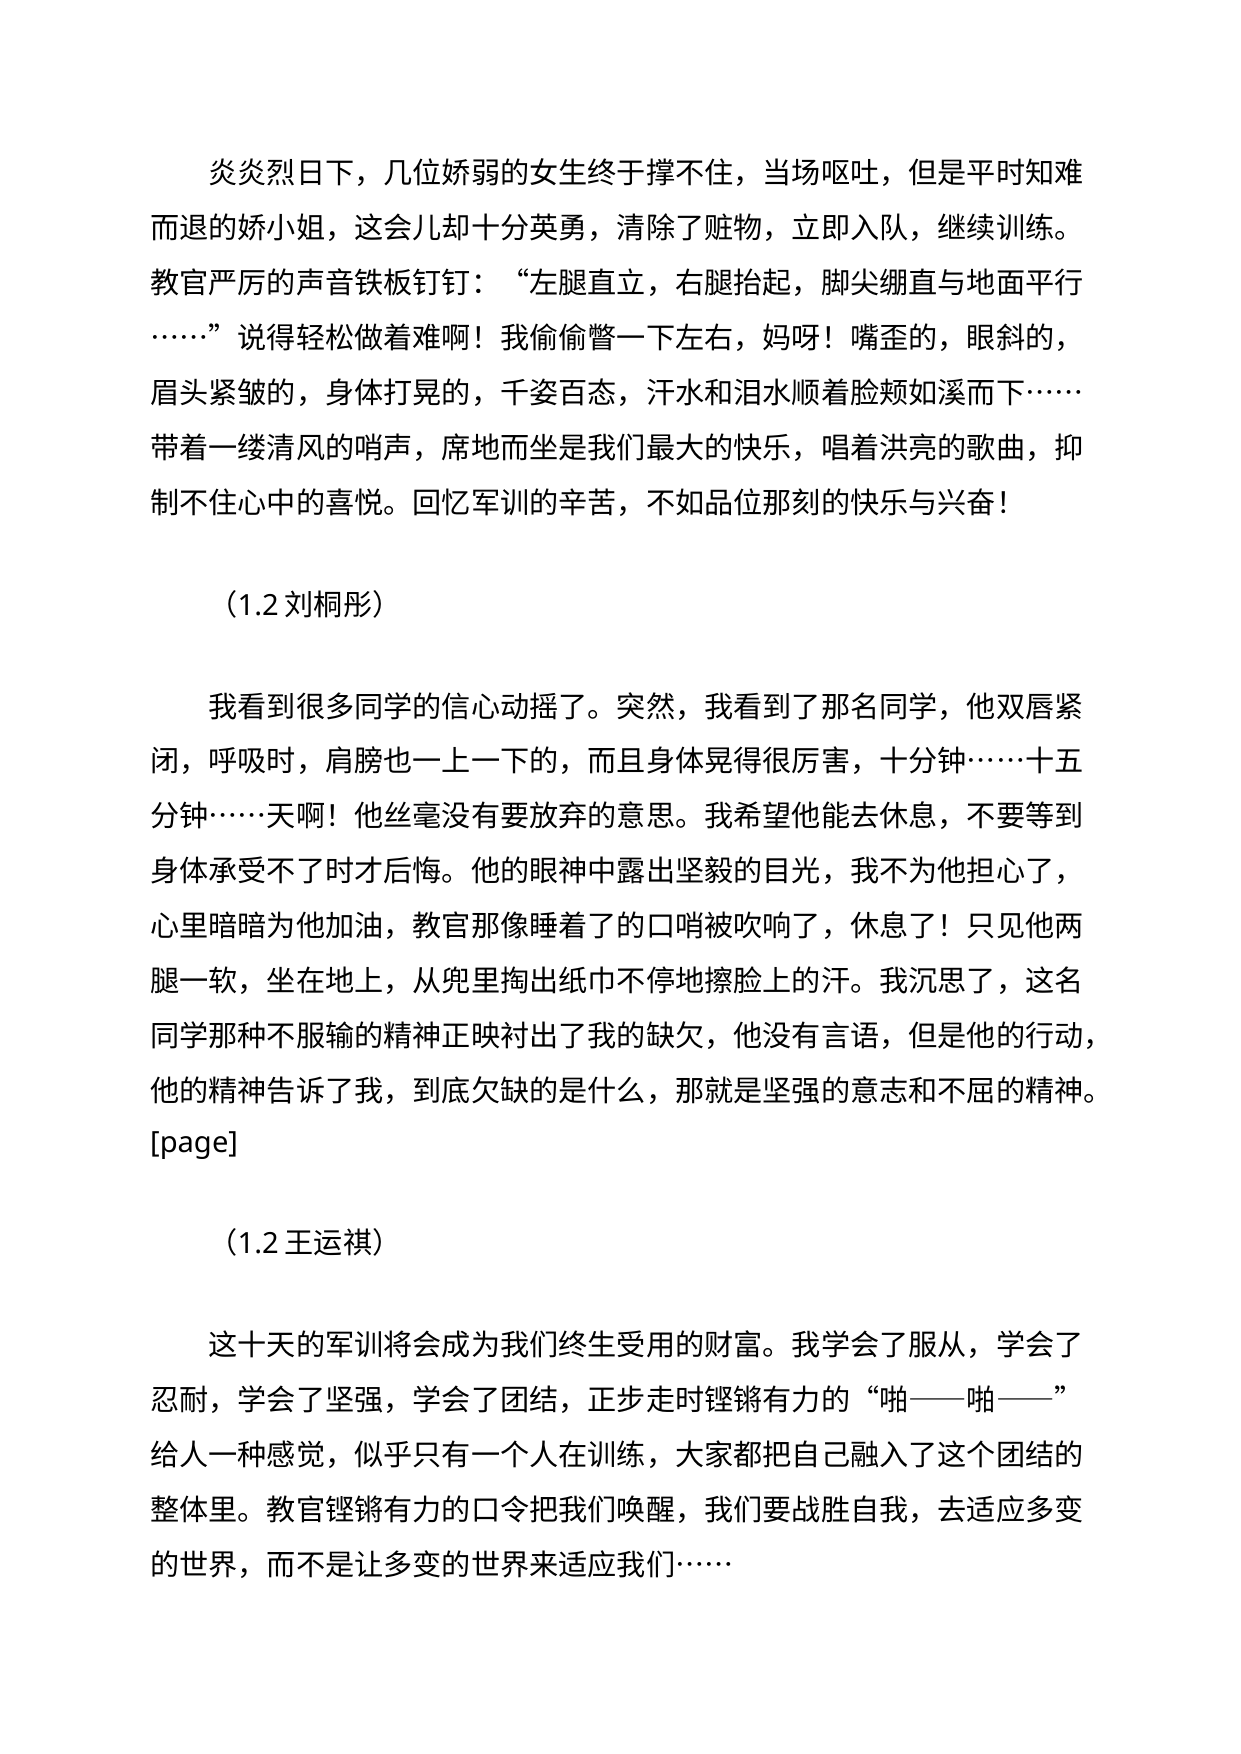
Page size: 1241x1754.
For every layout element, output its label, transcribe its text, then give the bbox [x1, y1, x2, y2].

text 我看到很多同学的信心动摇了。突然，我看到了那名同学，他双唇紧闭，呼吸时，肩膀也一上一下的，而且身体晃得很厉害，十分钟……十五分钟……天啊！他丝毫没有要放弃的意思。我希望他能去休息，不要等到身体承受不了时才后悔。他的眼神中露出坚毅的目光，我不为他担心了，心里暗暗为他加油，教官那像睡着了的口哨被吹响了，休息了！只见他两腿一软，坐在地上，从兜里掏出纸巾不停地擦脸上的汗。我沉思了，这名同学那种不服输的精神正映衬出了我的缺欠，他没有言语，但是他的行动，他的精神告诉了我，到底欠缺的是什么，那就是坚强的意志和不屈的精神。[page] [150, 683, 1090, 1161]
text （1.2王运祺） [150, 1220, 1090, 1262]
text 这十天的军训将会成为我们终生受用的财富。我学会了服从，学会了忍耐，学会了坚强，学会了团结，正步走时铿锵有力的“啪――啪――”给人一种感觉，似乎只有一个人在训练，大家都把自己融入了这个团结的整体里。教官铿锵有力的口令把我们唤醒，我们要战胜自我，去适应多变的世界，而不是让多变的世界来适应我们…… [150, 1322, 1090, 1584]
text 炎炎烈日下，几位娇弱的女生终于撑不住，当场呕吐，但是平时知难而退的娇小姐，这会儿却十分英勇，清除了赃物，立即入队，继续训练。教官严厉的声音铁板钉钉：“左腿直立，右腿抬起，脚尖绷直与地面平行……”说得轻松做着难啊！我偷偷瞥一下左右，妈呀！嘴歪的，眼斜的，眉头紧皱的，身体打晃的，千姿百态，汗水和泪水顺着脸颊如溪而下……带着一缕清风的哨声，席地而坐是我们最大的快乐，唱着洪亮的歌曲，抑制不住心中的喜悦。回忆军训的辛苦，不如品位那刻的快乐与兴奋！ [150, 150, 1090, 522]
text （1.2刘桐彤） [150, 581, 1090, 623]
